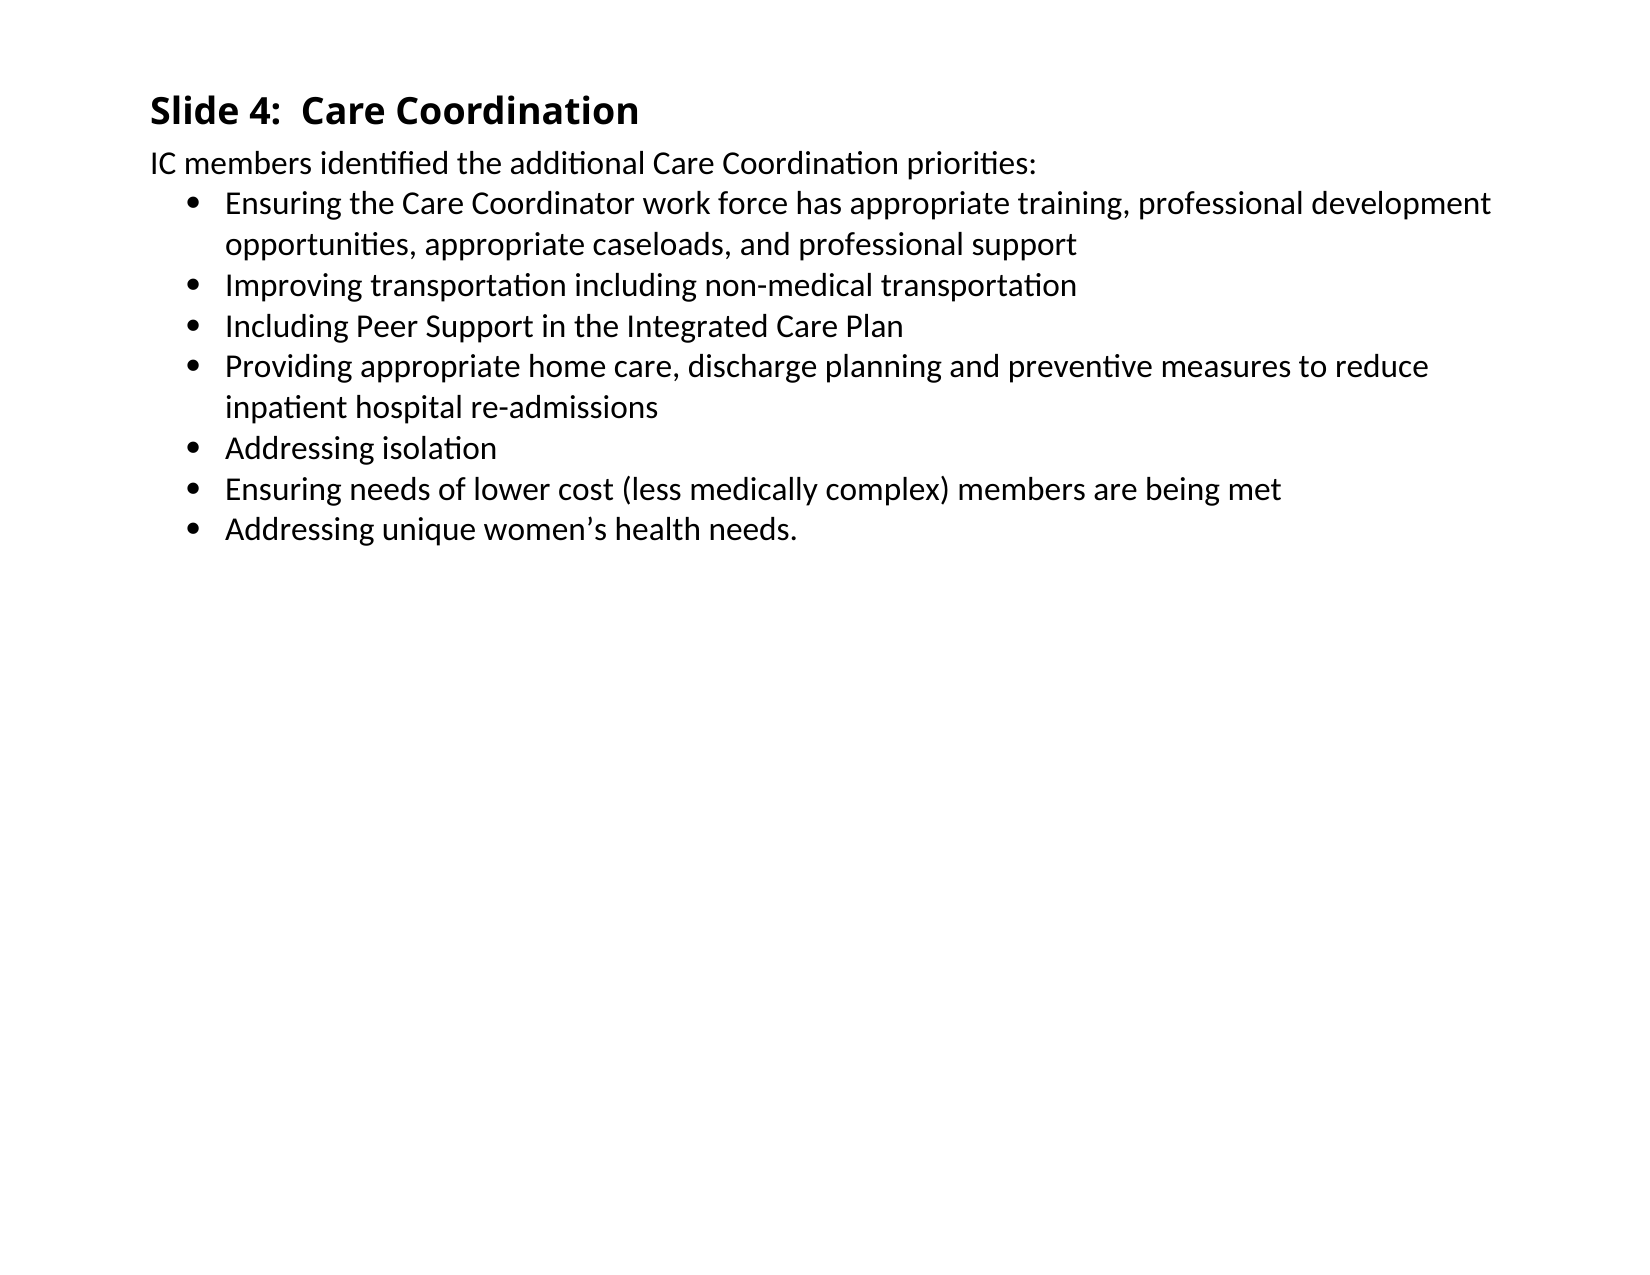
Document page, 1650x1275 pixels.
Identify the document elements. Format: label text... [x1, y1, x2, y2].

list Addressing isolation [187, 427, 1509, 467]
list Ensuring needs of lower cost (less medically complex) members are being met [187, 467, 1509, 508]
list Ensuring the Care Coordinator work force has appropriate training, professional development opportunities, appropriate caseloads, and professional support [187, 182, 1509, 264]
list Providing appropriate home care, discharge planning and preventive measures to reduce inpatient hospital re-admissions [187, 345, 1509, 427]
list Addressing unique women’s health needs. [187, 508, 1509, 549]
list Improving transportation including non-medical transportation [187, 264, 1509, 304]
list Including Peer Support in the Integrated Care Plan [187, 304, 1509, 345]
text IC members identified the additional Care Coordination priorities: [150, 142, 1509, 182]
subtitle Slide 4: Care Coordination [150, 84, 1509, 135]
